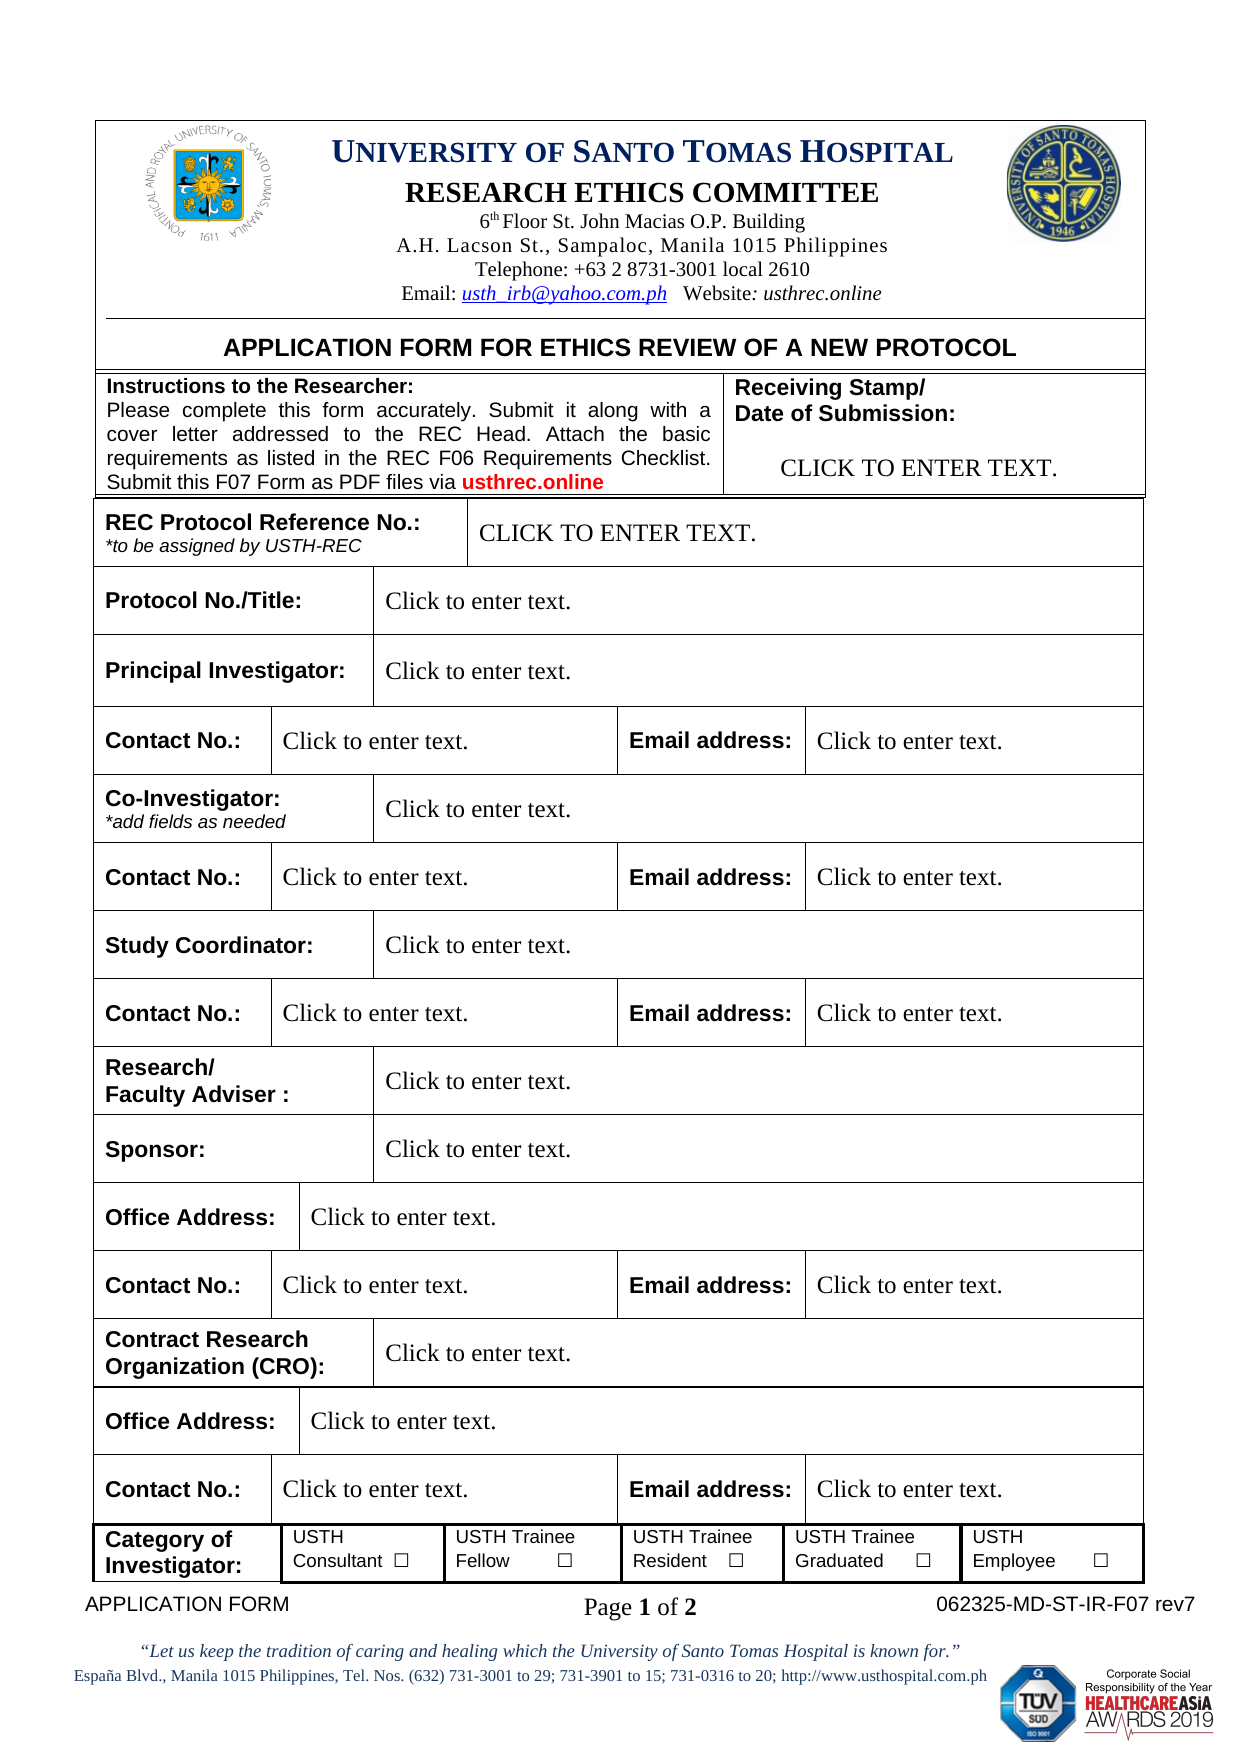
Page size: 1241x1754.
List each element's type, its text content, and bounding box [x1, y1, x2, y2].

table_cell [272, 707, 617, 774]
table_cell Office Address: [94, 1388, 299, 1454]
table_cell Email address: [618, 1251, 805, 1318]
table_cell Protocol No./Title: [94, 567, 373, 634]
table_cell [272, 979, 617, 1046]
table_cell [374, 911, 1143, 978]
table_cell [300, 1183, 1143, 1250]
table_cell Contact No.: [94, 1455, 271, 1522]
table_cell USTH Trainee Resident [623, 1526, 782, 1581]
table_header REC Protocol Reference No.: *to be assigned by USTH-REC [94, 499, 467, 566]
table_cell [806, 843, 1143, 910]
table_cell [272, 1251, 617, 1318]
table_cell [374, 567, 1143, 634]
table_cell [806, 707, 1143, 774]
table_cell [272, 843, 617, 910]
table_cell [374, 1115, 1143, 1182]
table_cell Email address: [618, 979, 805, 1046]
table_cell USTH Trainee Graduated [785, 1526, 959, 1581]
table_cell Email address: [618, 707, 805, 774]
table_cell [95, 1526, 280, 1581]
table_cell [300, 1388, 1143, 1454]
table_cell Research/ Faculty Adviser : [94, 1047, 373, 1114]
table_cell [374, 635, 1143, 706]
table_cell Contact No.: [94, 707, 271, 774]
table_cell [806, 979, 1143, 1046]
table_header APPLICATION FORM FOR ETHICS REVIEW OF A NEW PROTOCOL [96, 121, 1145, 369]
table_cell Contact No.: [94, 979, 271, 1046]
table_cell [374, 1047, 1143, 1114]
picture [1000, 1665, 1077, 1742]
table_cell USTH Consultant [283, 1526, 443, 1581]
table_header [468, 499, 1143, 566]
table_cell Office Address: [94, 1183, 299, 1250]
table_cell Contract Research Organization (CRO): [94, 1319, 373, 1386]
table_cell [374, 775, 1143, 842]
table_cell [272, 1455, 617, 1522]
picture [1082, 1665, 1216, 1743]
picture [1006, 125, 1121, 242]
table_cell Principal Investigator: [94, 635, 373, 706]
table_cell USTH Trainee Fellow [446, 1526, 620, 1581]
table_cell Email address: [618, 1455, 805, 1522]
table_cell USTH Employee [963, 1526, 1142, 1581]
table_cell Study Coordinator: [94, 911, 373, 978]
table_cell Instructions to the Researcher: Please complete this form accurately. Submit it along with a cover letter addressed to the REC Head. Attach the basic requirements as listed in the REC F06 Requirements Checklist. Submit this F07 Form as PDF files via usthrec.online [96, 374, 723, 493]
table_cell Contact No.: [94, 843, 271, 910]
picture [145, 125, 272, 241]
table_cell Co-Investigator: *add fields as needed [94, 775, 373, 842]
table_cell Sponsor: [94, 1115, 373, 1182]
table_cell [806, 1251, 1143, 1318]
table_cell [806, 1455, 1143, 1522]
table_cell [374, 1319, 1143, 1386]
table_cell Email address: [618, 843, 805, 910]
table_cell Receiving Stamp/ Date of Submission: [724, 374, 1145, 493]
table_cell Contact No.: [94, 1251, 271, 1318]
